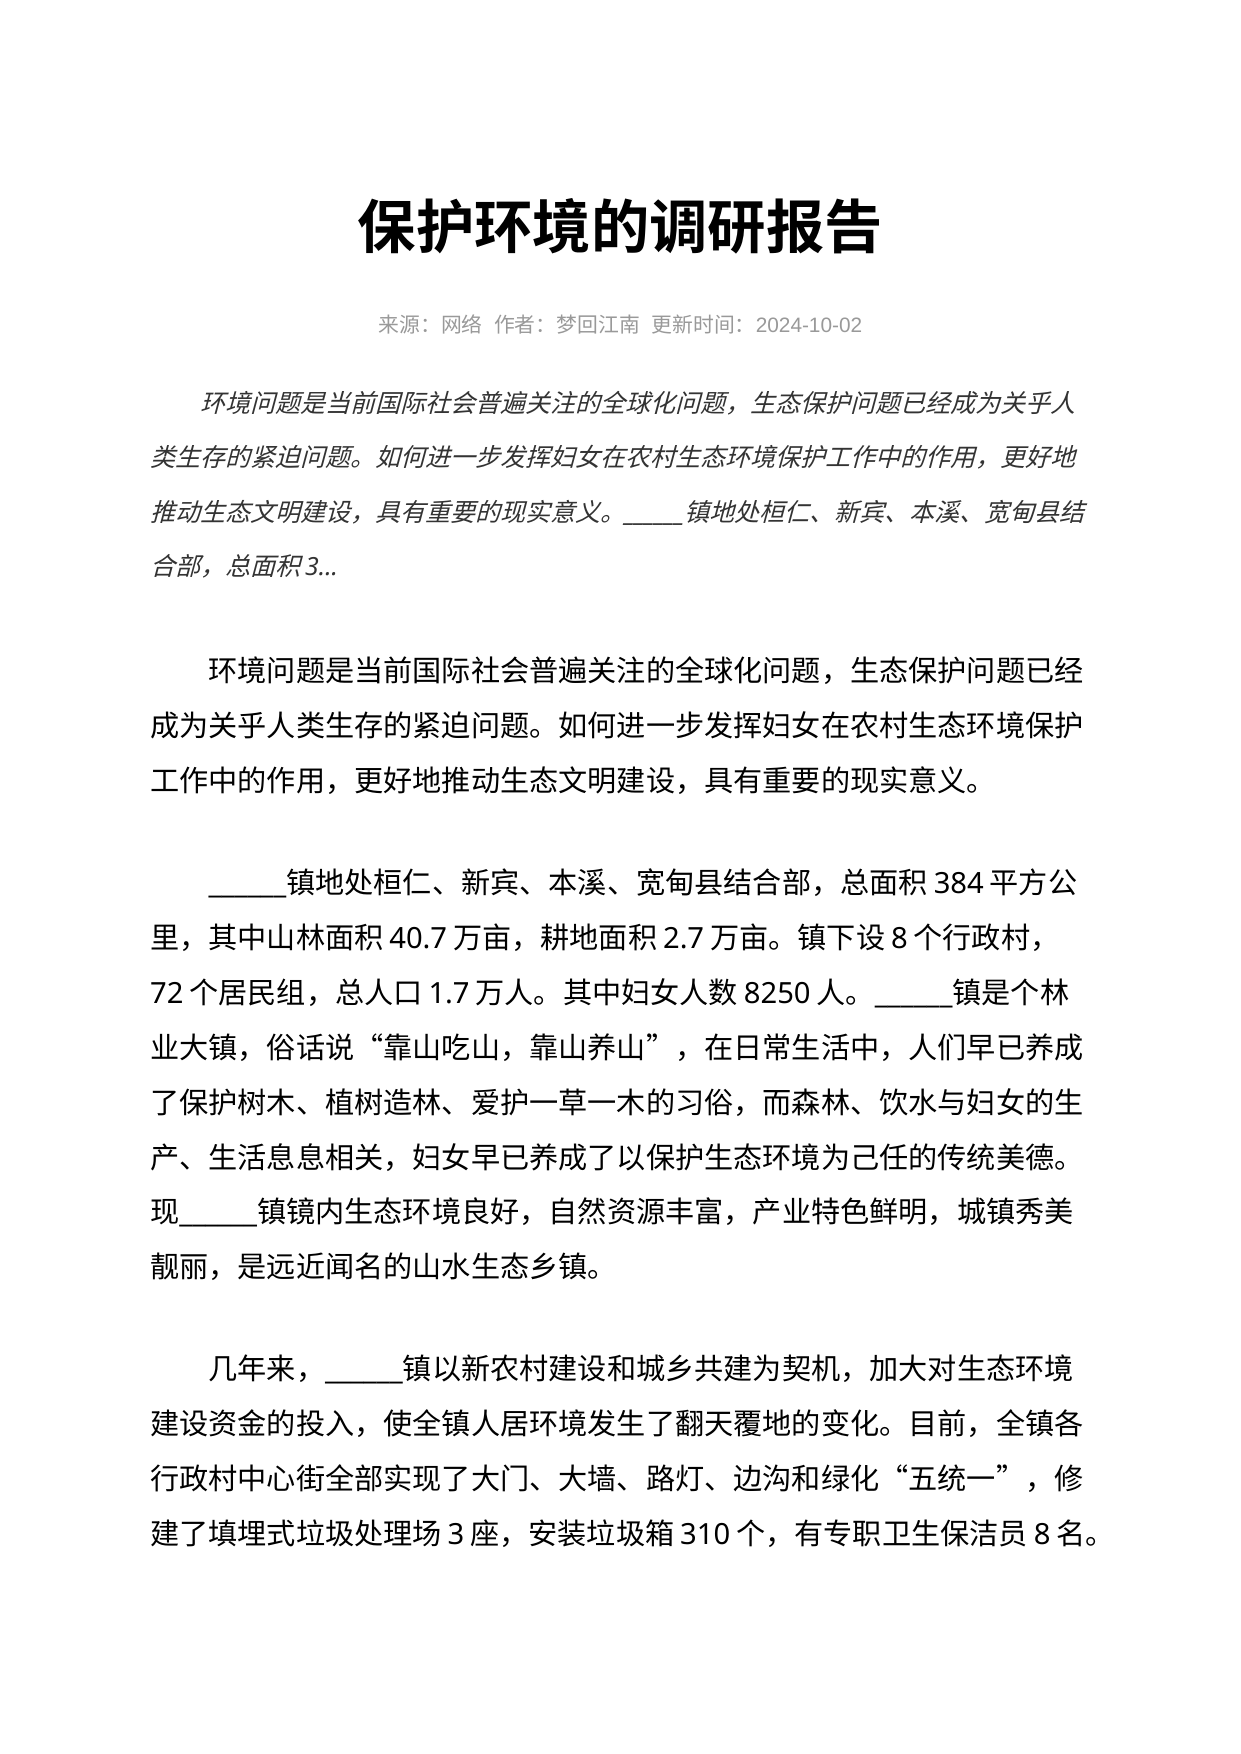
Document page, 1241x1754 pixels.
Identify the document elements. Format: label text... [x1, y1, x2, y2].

text ______镇地处桓仁、新宾、本溪、宽甸县结合部，总面积384平方公里，其中山林面积40.7万亩，耕地面积2.7万亩。镇下设8个行政村，72个居民组，总人口1.7万人。其中妇女人数8250人。______镇是个林业大镇，俗话说“靠山吃山，靠山养山”，在日常生活中，人们早已养成了保护树木、植树造林、爱护一草一木的习俗，而森林、饮水与妇女的生产、生活息息相关，妇女早已养成了以保护生态环境为己任的传统美德。现______镇镜内生态环境良好，自然资源丰富，产业特色鲜明，城镇秀美靓丽，是远近闻名的山水生态乡镇。 [150, 859, 1090, 1286]
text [150, 1346, 1090, 1553]
subtitle 保护环境的调研报告 [150, 181, 1090, 266]
text 环境问题是当前国际社会普遍关注的全球化问题，生态保护问题已经成为关乎人类生存的紧迫问题。如何进一步发挥妇女在农村生态环境保护工作中的作用，更好地推动生态文明建设，具有重要的现实意义。______镇地处桓仁、新宾、本溪、宽甸县结合部，总面积3... [150, 383, 1090, 583]
text 来源：网络 作者：梦回江南 更新时间：2024-10-02 [150, 313, 1090, 337]
text 环境问题是当前国际社会普遍关注的全球化问题，生态保护问题已经成为关乎人类生存的紧迫问题。如何进一步发挥妇女在农村生态环境保护工作中的作用，更好地推动生态文明建设，具有重要的现实意义。 [150, 648, 1090, 800]
